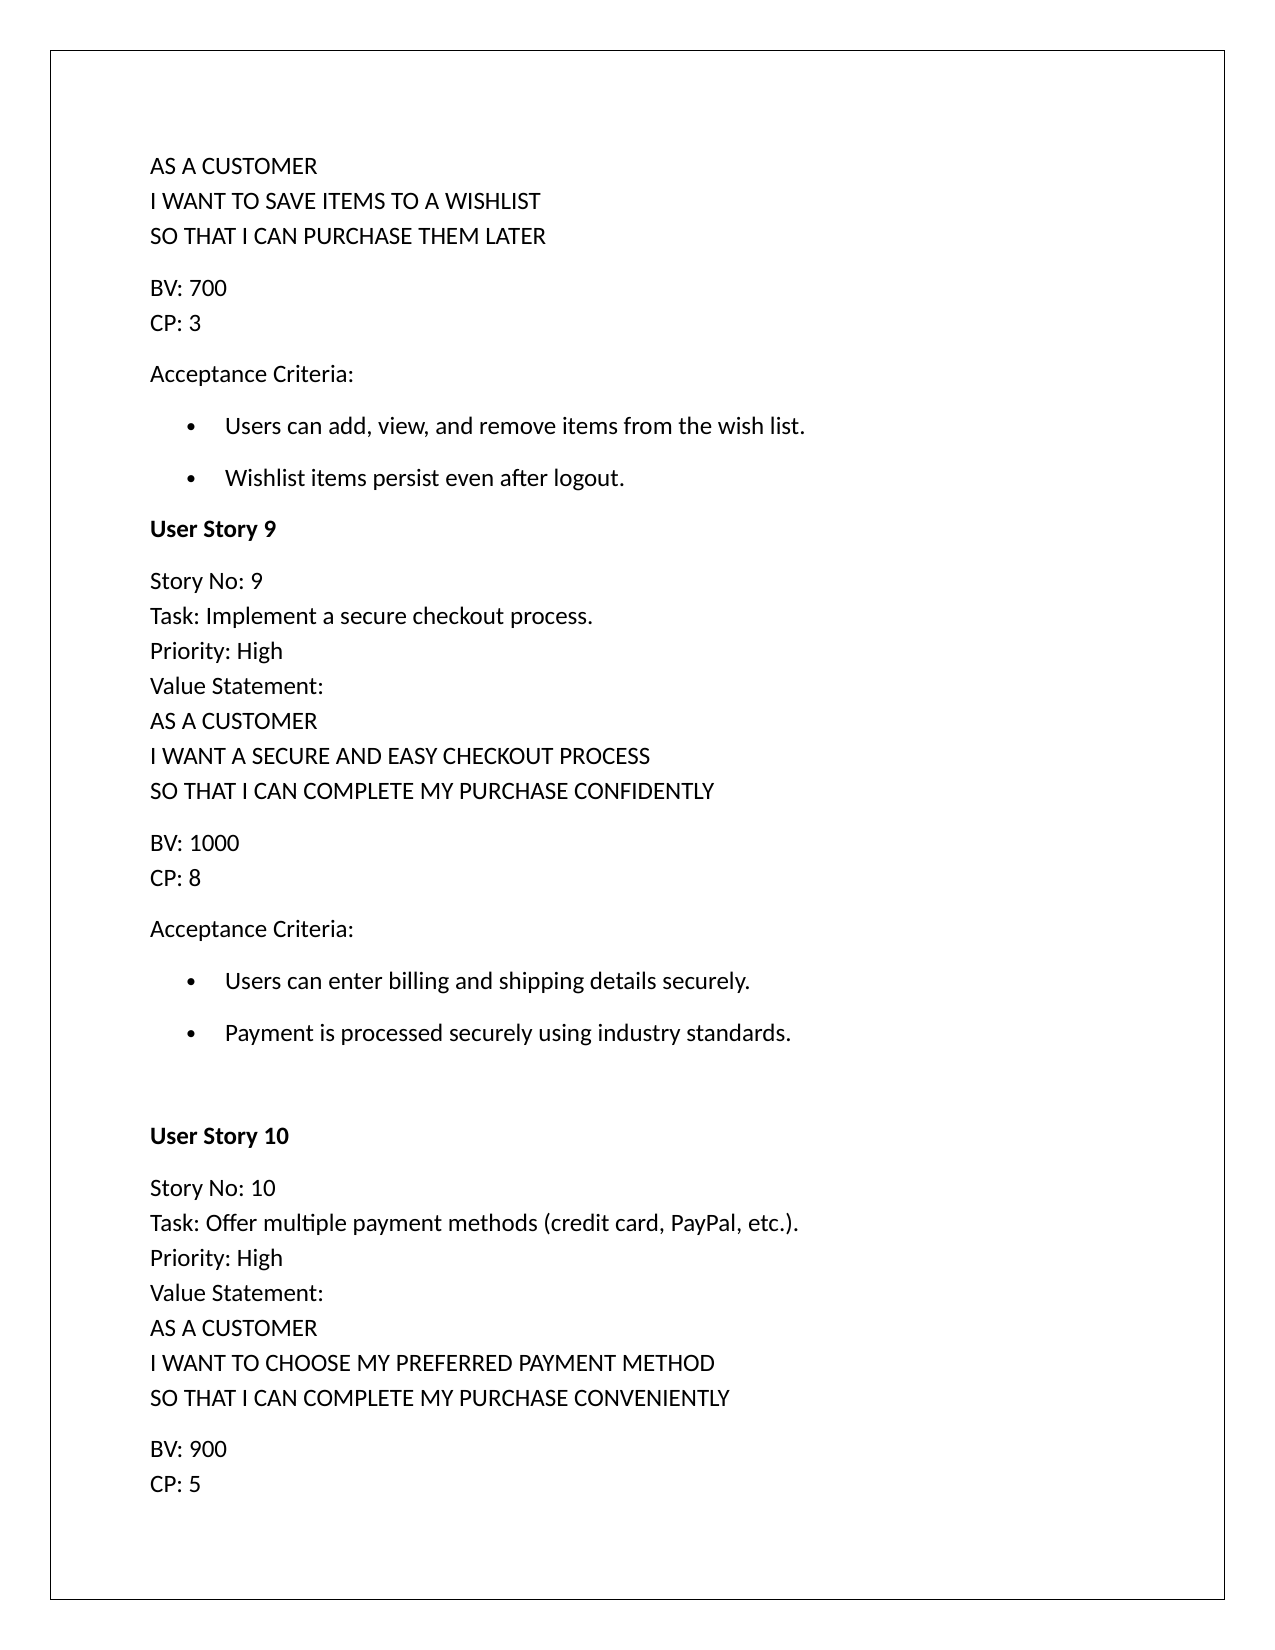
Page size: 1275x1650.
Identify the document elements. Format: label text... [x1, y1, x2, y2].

text BV: 900 CP: 5 [150, 1433, 1125, 1499]
list Users can enter billing and shipping details securely. [187, 965, 1125, 996]
text User Story 10 [150, 1120, 1125, 1151]
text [150, 150, 1125, 251]
text Acceptance Criteria: [150, 913, 1125, 944]
list Users can add, view, and remove items from the wish list. [187, 410, 1125, 441]
text Acceptance Criteria: [150, 358, 1125, 389]
text Story No: 9 Task: Implement a secure checkout process. Priority: High Value Statement: AS A CUSTOMER I WANT A SECURE AND EASY CHECKOUT PROCESS SO THAT I CAN COMPLETE MY PURCHASE CONFIDENTLY [150, 565, 1125, 806]
text User Story 9 [150, 513, 1125, 544]
list Wishlist items persist even after logout. [187, 462, 1125, 492]
text Story No: 10 Task: Offer multiple payment methods (credit card, PayPal, etc.). Priority: High Value Statement: AS A CUSTOMER I WANT TO CHOOSE MY PREFERRED PAYMENT METHOD SO THAT I CAN COMPLETE MY PURCHASE CONVENIENTLY [150, 1172, 1125, 1412]
text BV: 1000 CP: 8 [150, 827, 1125, 892]
list Payment is processed securely using industry standards. [187, 1017, 1125, 1047]
text BV: 700 CP: 3 [150, 272, 1125, 337]
